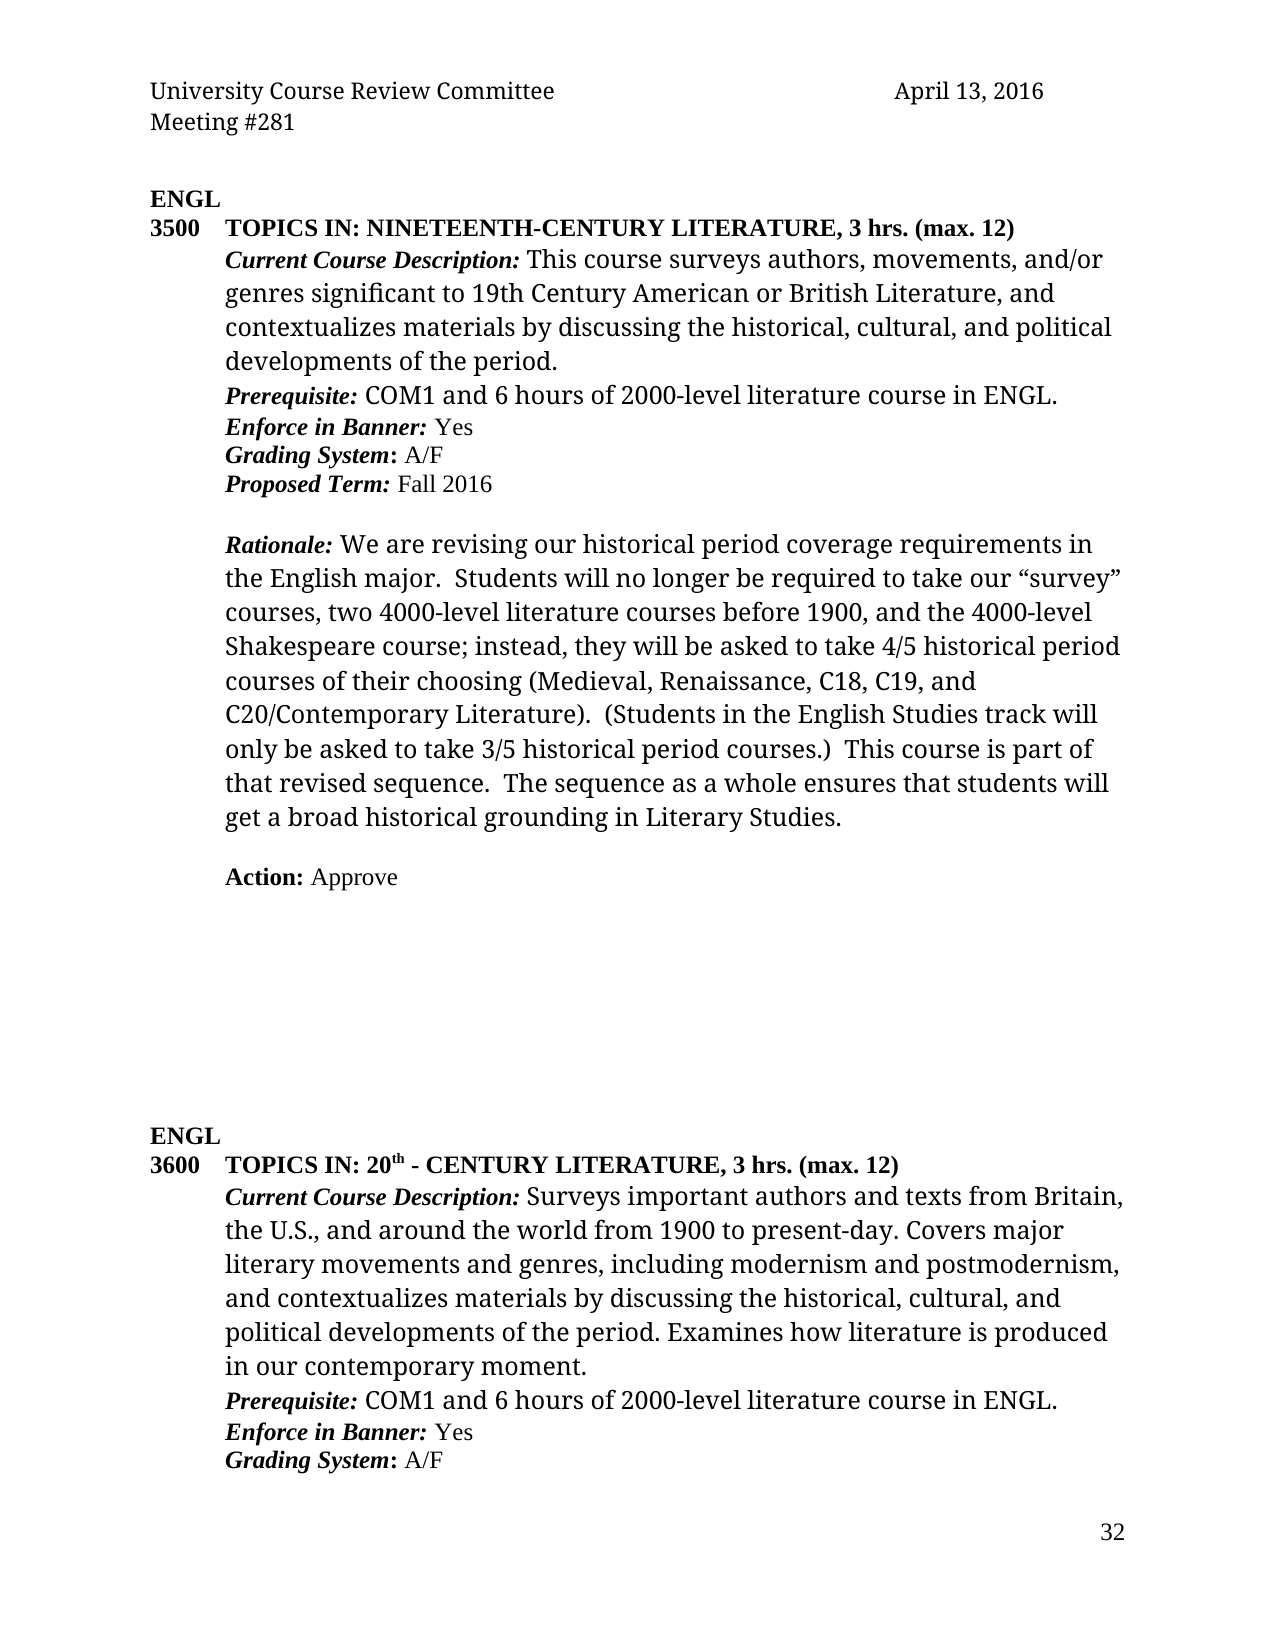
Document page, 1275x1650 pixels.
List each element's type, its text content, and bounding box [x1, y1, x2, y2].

text Proposed Term: Fall 2016 [150, 469, 1125, 498]
text Grading System: A/F [150, 441, 1125, 469]
text Grading System: A/F [150, 1446, 1125, 1474]
text Current Course Description: Surveys important authors and texts from Britain, the U.S., and around the world from 1900 to present-day. Covers major literary movements and genres, including modernism and postmodernism, and contextualizes materials by discussing the historical, cultural, and political developments of the period. Examines how literature is produced in our contemporary moment. [225, 1178, 1125, 1383]
text Rationale: We are revising our historical period coverage requirements in the English major. Students will no longer be required to take our “survey” courses, two 4000-level literature courses before 1900, and the 4000-level Shakespeare course; instead, they will be asked to take 4/5 historical period courses of their choosing (Medieval, Renaissance, C18, C19, and C20/Contemporary Literature). (Students in the English Studies track will only be asked to take 3/5 historical period courses.) This course is part of that revised sequence. The sequence as a whole ensures that students will get a broad historical grounding in Literary Studies. [225, 527, 1125, 833]
text 3500 TOPICS IN: NINETEENTH-CENTURY LITERATURE, 3 hrs. (max. 12) [150, 213, 1125, 242]
text Current Course Description: This course surveys authors, movements, and/or genres significant to 19th Century American or British Literature, and contextualizes materials by discussing the historical, cultural, and political developments of the period. [225, 242, 1125, 378]
text 3600 TOPICS IN: 20th - CENTURY LITERATURE, 3 hrs. (max. 12) [150, 1150, 1125, 1178]
text Enforce in Banner: Yes [225, 412, 1125, 441]
text Prerequisite: COM1 and 6 hours of 2000-level literature course in ENGL. [225, 1383, 1125, 1417]
text ENGL [150, 1121, 1125, 1150]
text Prerequisite: COM1 and 6 hours of 2000-level literature course in ENGL. [225, 378, 1125, 412]
text Enforce in Banner: Yes [225, 1417, 1125, 1446]
text ENGL [150, 184, 1125, 213]
text Action: Approve [150, 862, 1125, 891]
